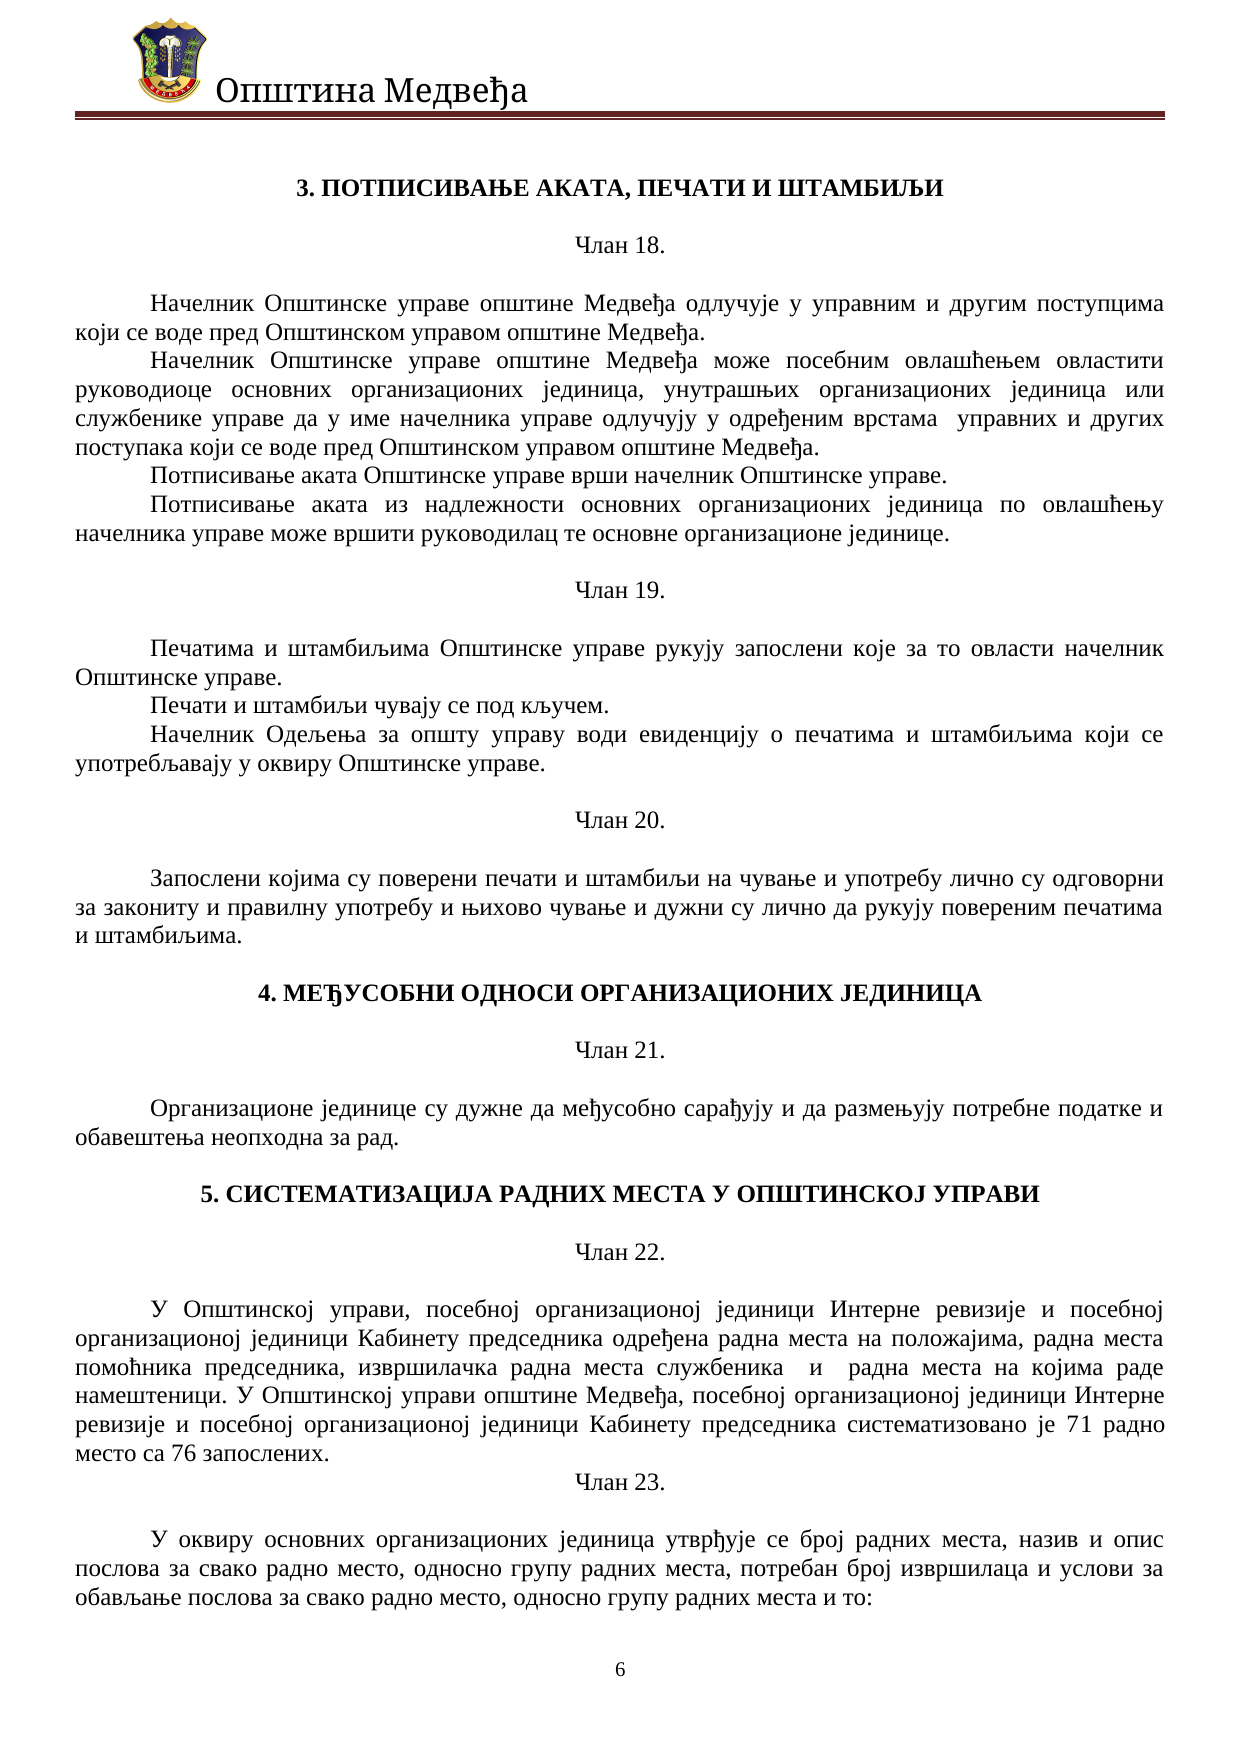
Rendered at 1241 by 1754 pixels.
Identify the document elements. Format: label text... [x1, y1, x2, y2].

text Члан 18. [75, 231, 1165, 259]
text Потписивање аката из надлежности основних организационих јединица по овлашћењу начелника управе може вршити руководилац те основне организационе јединице. [75, 489, 1165, 547]
text Члан 23. [75, 1467, 1165, 1496]
text Члан 21. [75, 1036, 1165, 1064]
text У Општинској управи, посебној организационој јединици Интерне ревизије и посебној организационој јединици Кабинету председника одређена радна места на положајима, радна места помоћника председника, извршилачка радна места службеника и радна места на којима раде намештеници. У Општинској управи општине Медвеђа, посебној организационој јединици Интерне ревизије и посебној организационој јединици Кабинету председника систематизованo je 71 раднo местo са 76 запослених. [75, 1294, 1165, 1467]
text Члан 22. [75, 1237, 1165, 1266]
text 5. СИСТЕМАТИЗАЦИЈА РАДНИХ МЕСТА У ОПШТИНСКОЈ УПРАВИ [75, 1179, 1165, 1208]
text Начелник Општинске управе општине Медвеђа одлучује у управним и другим поступцима који се воде пред Општинском управом општине Медвеђа. [75, 288, 1165, 346]
picture [132, 17, 208, 103]
text Потписивање аката Општинске управе врши начелник Општинске управе. [75, 461, 1165, 489]
text Начелник Општинске управе општине Медвеђа може посебним овлашћењем овластити руководиоце основних организационих јединица, унутрашњих организационих јединица или службенике управе да у име начелника управе одлучују у одређеним врстама управних и других поступака који се воде пред Општинском управом општине Медвеђа. [75, 346, 1165, 461]
text Члан 20. [75, 806, 1165, 834]
text Запослени којима су поверени печати и штамбиљи на чување и употребу лично су одговорни за закониту и правилну употребу и њихово чување и дужни су лично да рукују повереним печатима и штамбиљима. [75, 863, 1165, 949]
text Начелник Одељења за општу управу води евиденцију о печатима и штамбиљима који се употребљавају у оквиру Општинске управе. [75, 719, 1165, 777]
text 3. ПОТПИСИВАЊЕ АКАТА, ПЕЧАТИ И ШТАМБИЉИ [75, 173, 1165, 202]
text У оквиру основних организационих јединица утврђује се број радних места, назив и опис послова за свако радно место, односно групу радних места, потребан број извршилаца и услови за обављање послова за свако радно место, односно групу радних места и то: [75, 1524, 1165, 1611]
text Члан 19. [75, 576, 1165, 604]
text Печатима и штамбиљима Општинске управе рукују запослени које за то овласти начелник Општинске управе. [75, 633, 1165, 691]
text 4. МЕЂУСОБНИ ОДНОСИ ОРГАНИЗАЦИОНИХ ЈЕДИНИЦА [75, 978, 1165, 1007]
text Печати и штамбиљи чувају се под кључем. [75, 691, 1165, 719]
text Организационе јединице су дужне да међусобно сарађују и да размењују потребне податке и обавештења неопходна за рад. [75, 1093, 1165, 1151]
